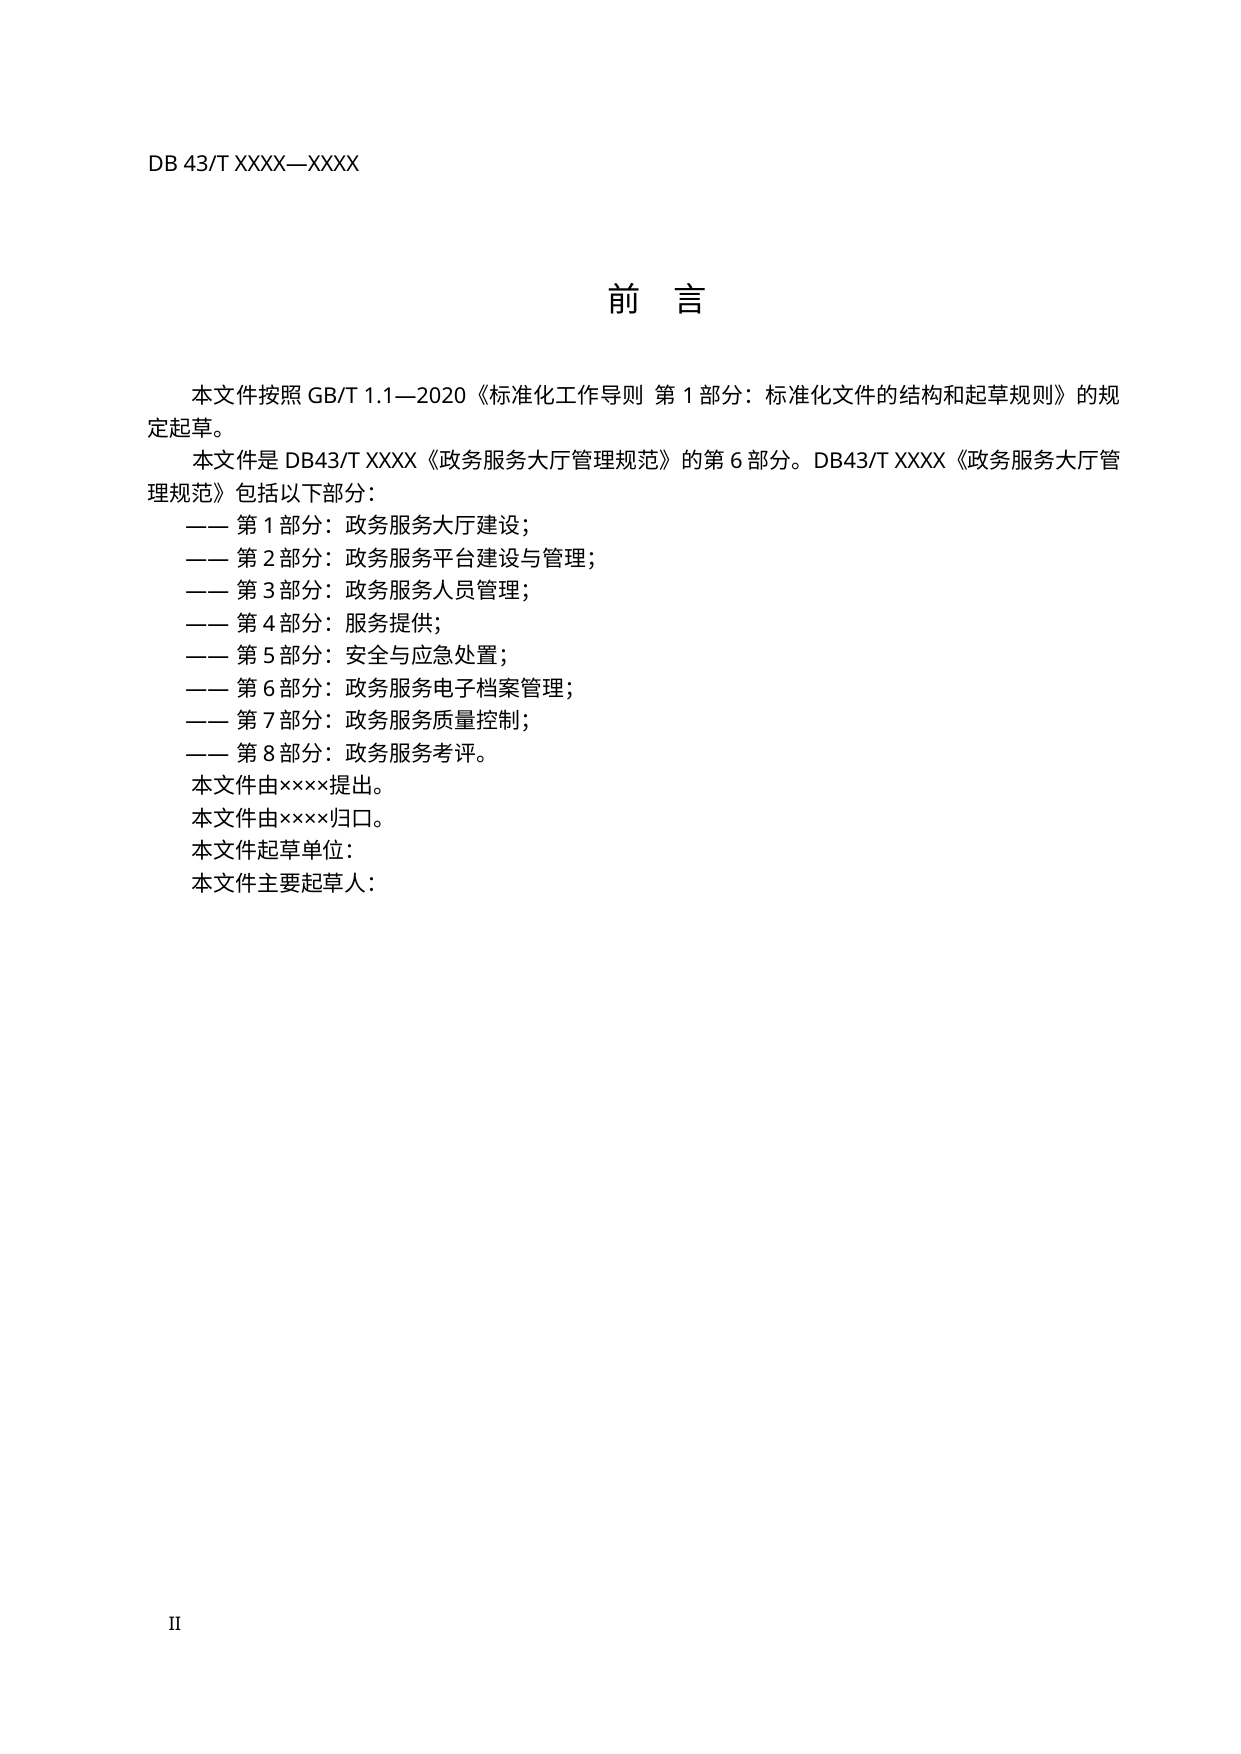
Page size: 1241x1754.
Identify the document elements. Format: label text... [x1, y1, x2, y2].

list 本文件是DB43/T XXXX《政务服务大厅管理规范》的第6部分。DB43/T XXXX《政务服务大厅管理规范》包括以下部分： [148, 443, 1122, 508]
text 本文件主要起草人： [148, 866, 1122, 898]
text 本文件起草单位： [148, 833, 1122, 866]
list 第4部分：服务提供； [148, 606, 1122, 638]
list 第6部分：政务服务电子档案管理； [148, 671, 1122, 703]
text 前言 [148, 264, 1122, 329]
list 第8部分：政务服务考评。 [148, 736, 1122, 768]
list 第3部分：政务服务人员管理； [148, 573, 1122, 606]
text 本文件按照GB/T 1.1—2020《标准化工作导则 第1部分：标准化文件的结构和起草规则》的规定起草。 [148, 378, 1122, 443]
list 第1部分：政务服务大厅建设； [148, 508, 1122, 541]
text 本文件由××××提出。 [148, 768, 1122, 801]
text 本文件由××××归口。 [148, 801, 1122, 833]
list 第7部分：政务服务质量控制； [148, 703, 1122, 736]
list 第2部分：政务服务平台建设与管理； [148, 541, 1122, 573]
list 第5部分：安全与应急处置； [148, 638, 1122, 671]
